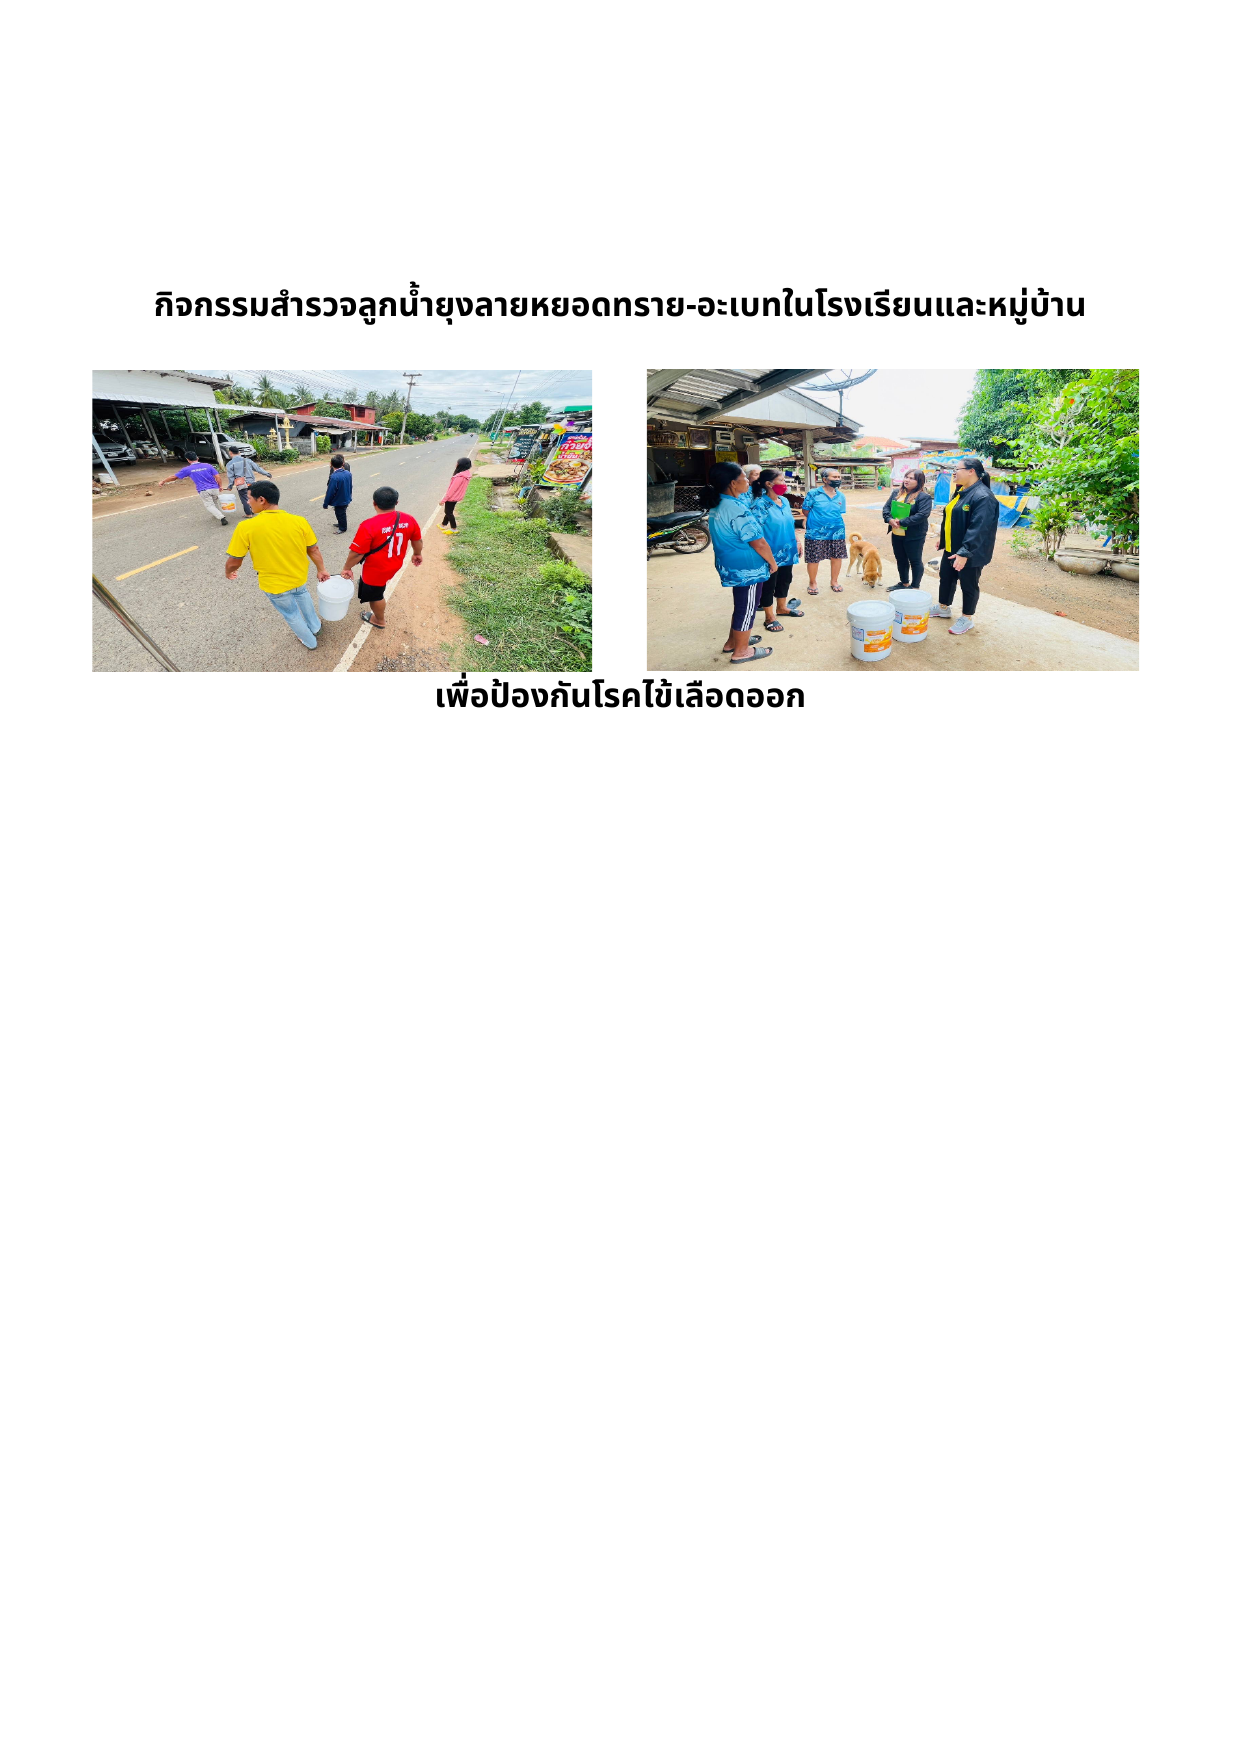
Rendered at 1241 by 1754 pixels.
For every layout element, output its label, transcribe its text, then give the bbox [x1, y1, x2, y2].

picture [92, 370, 593, 672]
picture [645, 369, 1139, 670]
